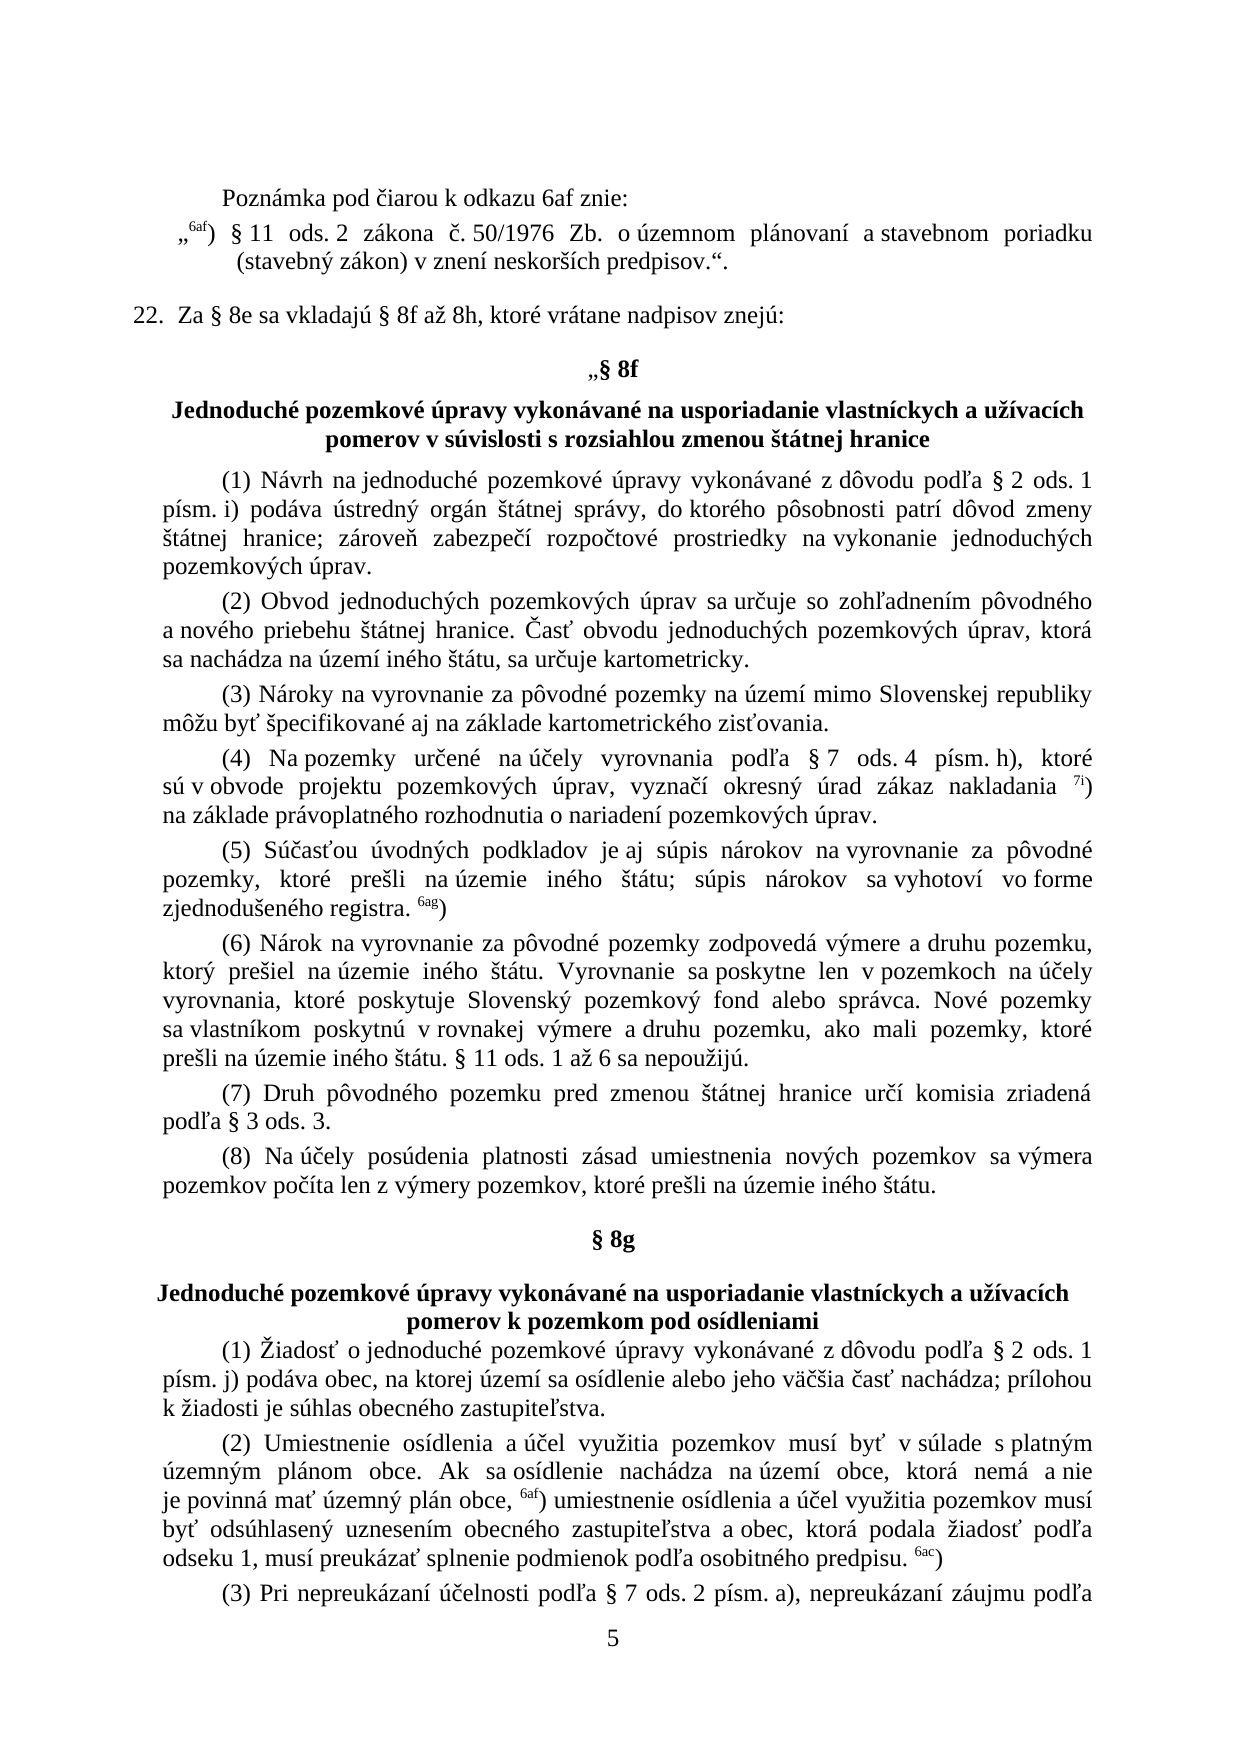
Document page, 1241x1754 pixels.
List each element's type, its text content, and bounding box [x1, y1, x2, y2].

text „§ 8f [133, 354, 1093, 383]
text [162, 1578, 1093, 1606]
text (5) Súčasťou úvodných podkladov je aj súpis nárokov na vyrovnanie za pôvodné pozemky, ktoré prešli na územie iného štátu; súpis nárokov sa vyhotoví vo forme zjednodušeného registra. 6ag) [162, 835, 1093, 921]
text (7) Druh pôvodného pozemku pred zmenou štátnej hranice určí komisia zriadená podľa § 3 ods. 3. [162, 1078, 1093, 1135]
text (8) Na účely posúdenia platnosti zásad umiestnenia nových pozemkov sa výmera pozemkov počíta len z výmery pozemkov, ktoré prešli na územie iného štátu. [162, 1141, 1093, 1199]
list Za § 8e sa vkladajú § 8f až 8h, ktoré vrátane nadpisov znejú: [133, 300, 1093, 329]
text (6) Nárok na vyrovnanie za pôvodné pozemky zodpovedá výmere a druhu pozemku, ktorý prešiel na územie iného štátu. Vyrovnanie sa poskytne len v pozemkoch na účely vyrovnania, ktoré poskytuje Slovenský pozemkový fond alebo správca. Nové pozemky sa vlastníkom poskytnú v rovnakej výmere a druhu pozemku, ako mali pozemky, ktoré prešli na územie iného štátu. § 11 ods. 1 až 6 sa nepoužijú. [162, 928, 1093, 1071]
list Jednoduché pozemkové úpravy vykonávané na usporiadanie vlastníckych a užívacích pomerov v súvislosti s rozsiahlou zmenou štátnej hranice [162, 395, 1093, 453]
text Poznámka pod čiarou k odkazu 6af znie: [162, 183, 1093, 211]
text (2) Umiestnenie osídlenia a účel využitia pozemkov musí byť v súlade s platným územným plánom obce. Ak sa osídlenie nachádza na území obce, ktorá nemá a nie je povinná mať územný plán obce, 6af) umiestnenie osídlenia a účel využitia pozemkov musí byť odsúhlasený uznesením obecného zastupiteľstva a obec, ktorá podala žiadosť podľa odseku 1, musí preukázať splnenie podmienok podľa osobitného predpisu. 6ac) [162, 1428, 1093, 1571]
text „6af) § 11 ods. 2 zákona č. 50/1976 Zb. o územnom plánovaní a stavebnom poriadku (stavebný zákon) v znení neskorších predpisov.“. [177, 218, 1093, 275]
text (3) Nároky na vyrovnanie za pôvodné pozemky na území mimo Slovenskej republiky môžu byť špecifikované aj na základe kartometrického zisťovania. [162, 679, 1093, 736]
text (2) Obvod jednoduchých pozemkových úprav sa určuje so zohľadnením pôvodného a nového priebehu štátnej hranice. Časť obvodu jednoduchých pozemkových úprav, ktorá sa nachádza na území iného štátu, sa určuje kartometricky. [162, 586, 1093, 673]
text (1) Návrh na jednoduché pozemkové úpravy vykonávané z dôvodu podľa § 2 ods. 1 písm. i) podáva ústredný orgán štátnej správy, do ktorého pôsobnosti patrí dôvod zmeny štátnej hranice; zároveň zabezpečí rozpočtové prostriedky na vykonanie jednoduchých pozemkových úprav. [162, 465, 1093, 580]
text § 8g [133, 1224, 1093, 1253]
text (1) Žiadosť o jednoduché pozemkové úpravy vykonávané z dôvodu podľa § 2 ods. 1 písm. j) podáva obec, na ktorej území sa osídlenie alebo jeho väčšia časť nachádza; prílohou k žiadosti je súhlas obecného zastupiteľstva. [162, 1335, 1093, 1421]
text Jednoduché pozemkové úpravy vykonávané na usporiadanie vlastníckych a užívacích pomerov k pozemkom pod osídleniami [133, 1278, 1093, 1335]
text (4) Na pozemky určené na účely vyrovnania podľa § 7 ods. 4 písm. h), ktoré sú v obvode projektu pozemkových úprav, vyznačí okresný úrad zákaz nakladania 7i) na základe právoplatného rozhodnutia o nariadení pozemkových úprav. [162, 743, 1093, 829]
